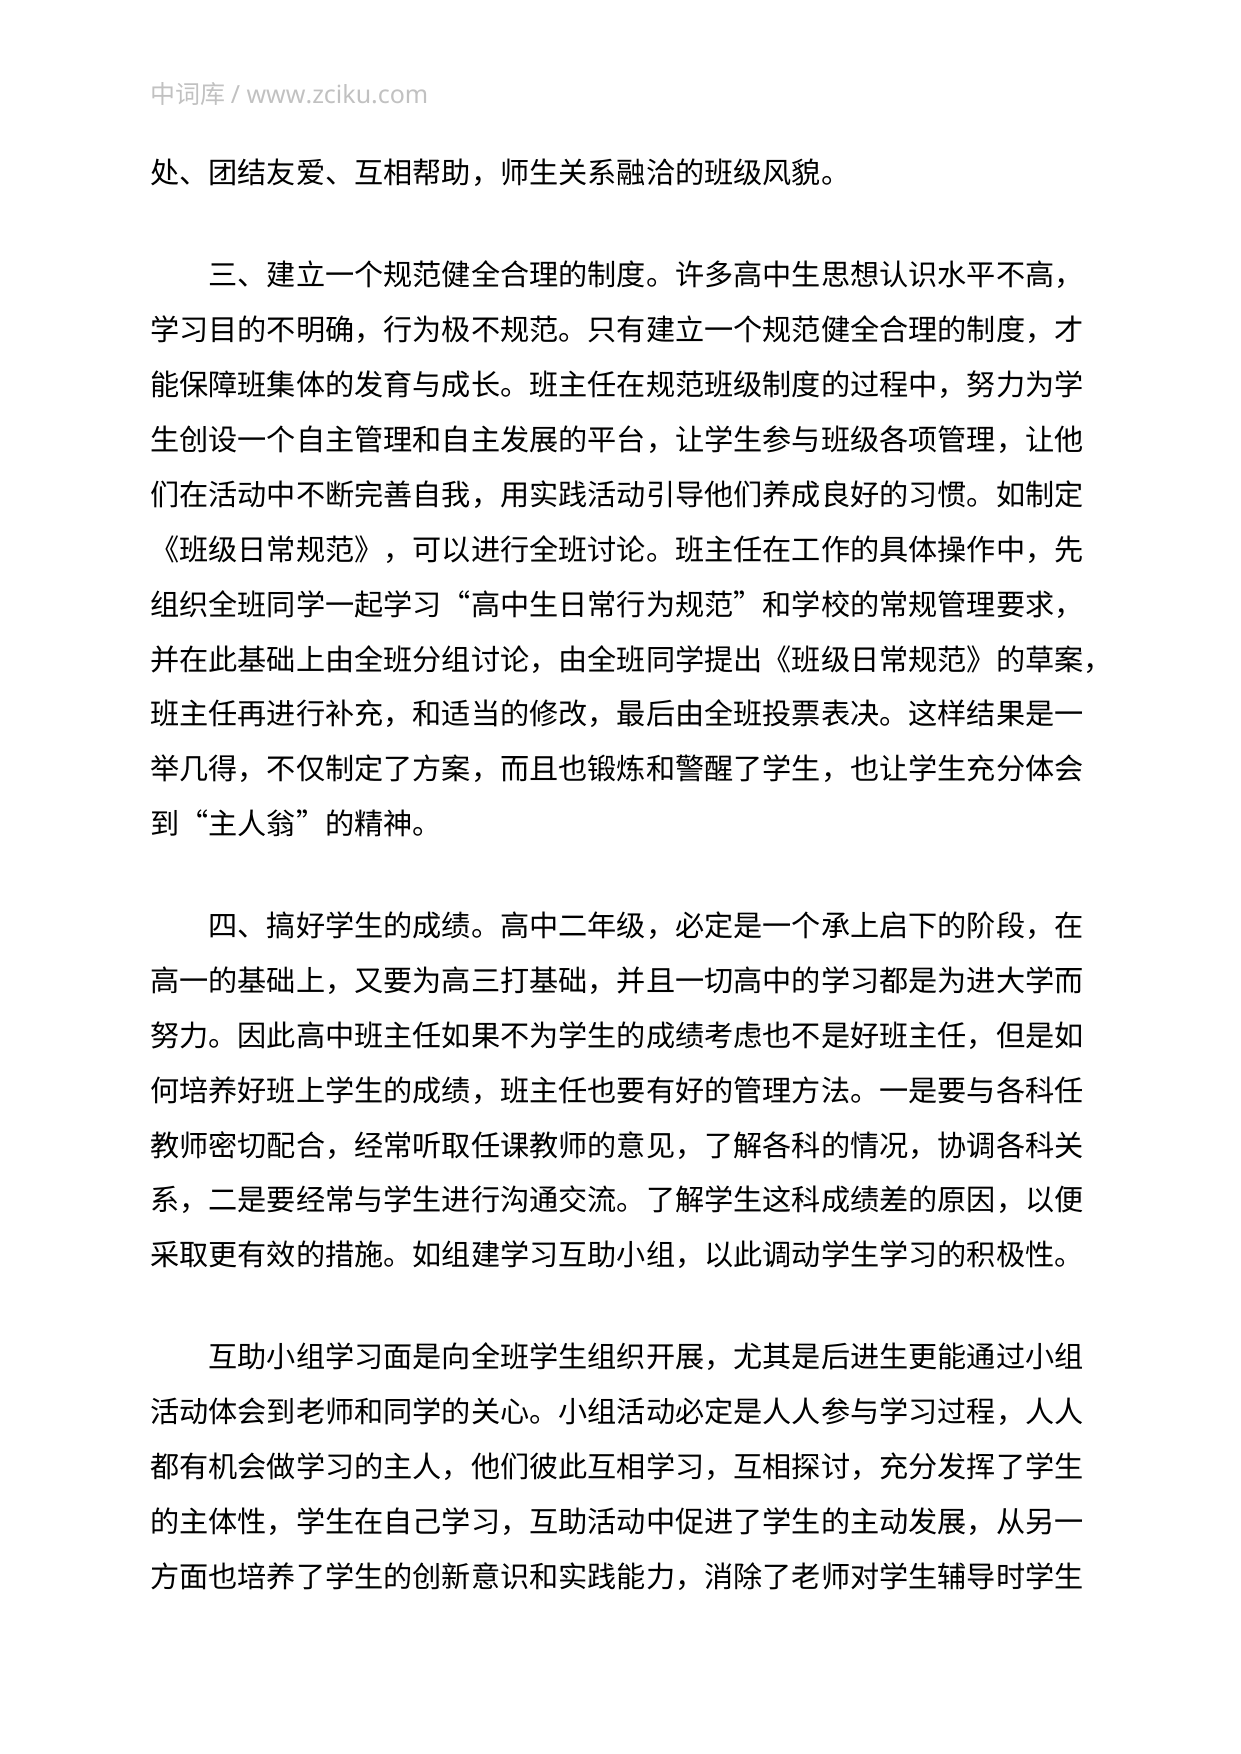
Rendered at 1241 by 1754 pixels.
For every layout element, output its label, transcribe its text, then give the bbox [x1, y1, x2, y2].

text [150, 1334, 1090, 1596]
text 四、搞好学生的成绩。高中二年级，必定是一个承上启下的阶段，在高一的基础上，又要为高三打基础，并且一切高中的学习都是为进大学而努力。因此高中班主任如果不为学生的成绩考虑也不是好班主任，但是如何培养好班上学生的成绩，班主任也要有好的管理方法。一是要与各科任教师密切配合，经常听取任课教师的意见，了解各科的情况，协调各科关系，二是要经常与学生进行沟通交流。了解学生这科成绩差的原因，以便采取更有效的措施。如组建学习互助小组，以此调动学生学习的积极性。 [150, 902, 1090, 1274]
text 三、建立一个规范健全合理的制度。许多高中生思想认识水平不高，学习目的不明确，行为极不规范。只有建立一个规范健全合理的制度，才能保障班集体的发育与成长。班主任在规范班级制度的过程中，努力为学生创设一个自主管理和自主发展的平台，让学生参与班级各项管理，让他们在活动中不断完善自我，用实践活动引导他们养成良好的习惯。如制定《班级日常规范》，可以进行全班讨论。班主任在工作的具体操作中，先组织全班同学一起学习“高中生日常行为规范”和学校的常规管理要求，并在此基础上由全班分组讨论，由全班同学提出《班级日常规范》的草案，班主任再进行补充，和适当的修改，最后由全班投票表决。这样结果是一举几得，不仅制定了方案，而且也锻炼和警醒了学生，也让学生充分体会到“主人翁”的精神。 [150, 252, 1090, 843]
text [150, 150, 1090, 192]
